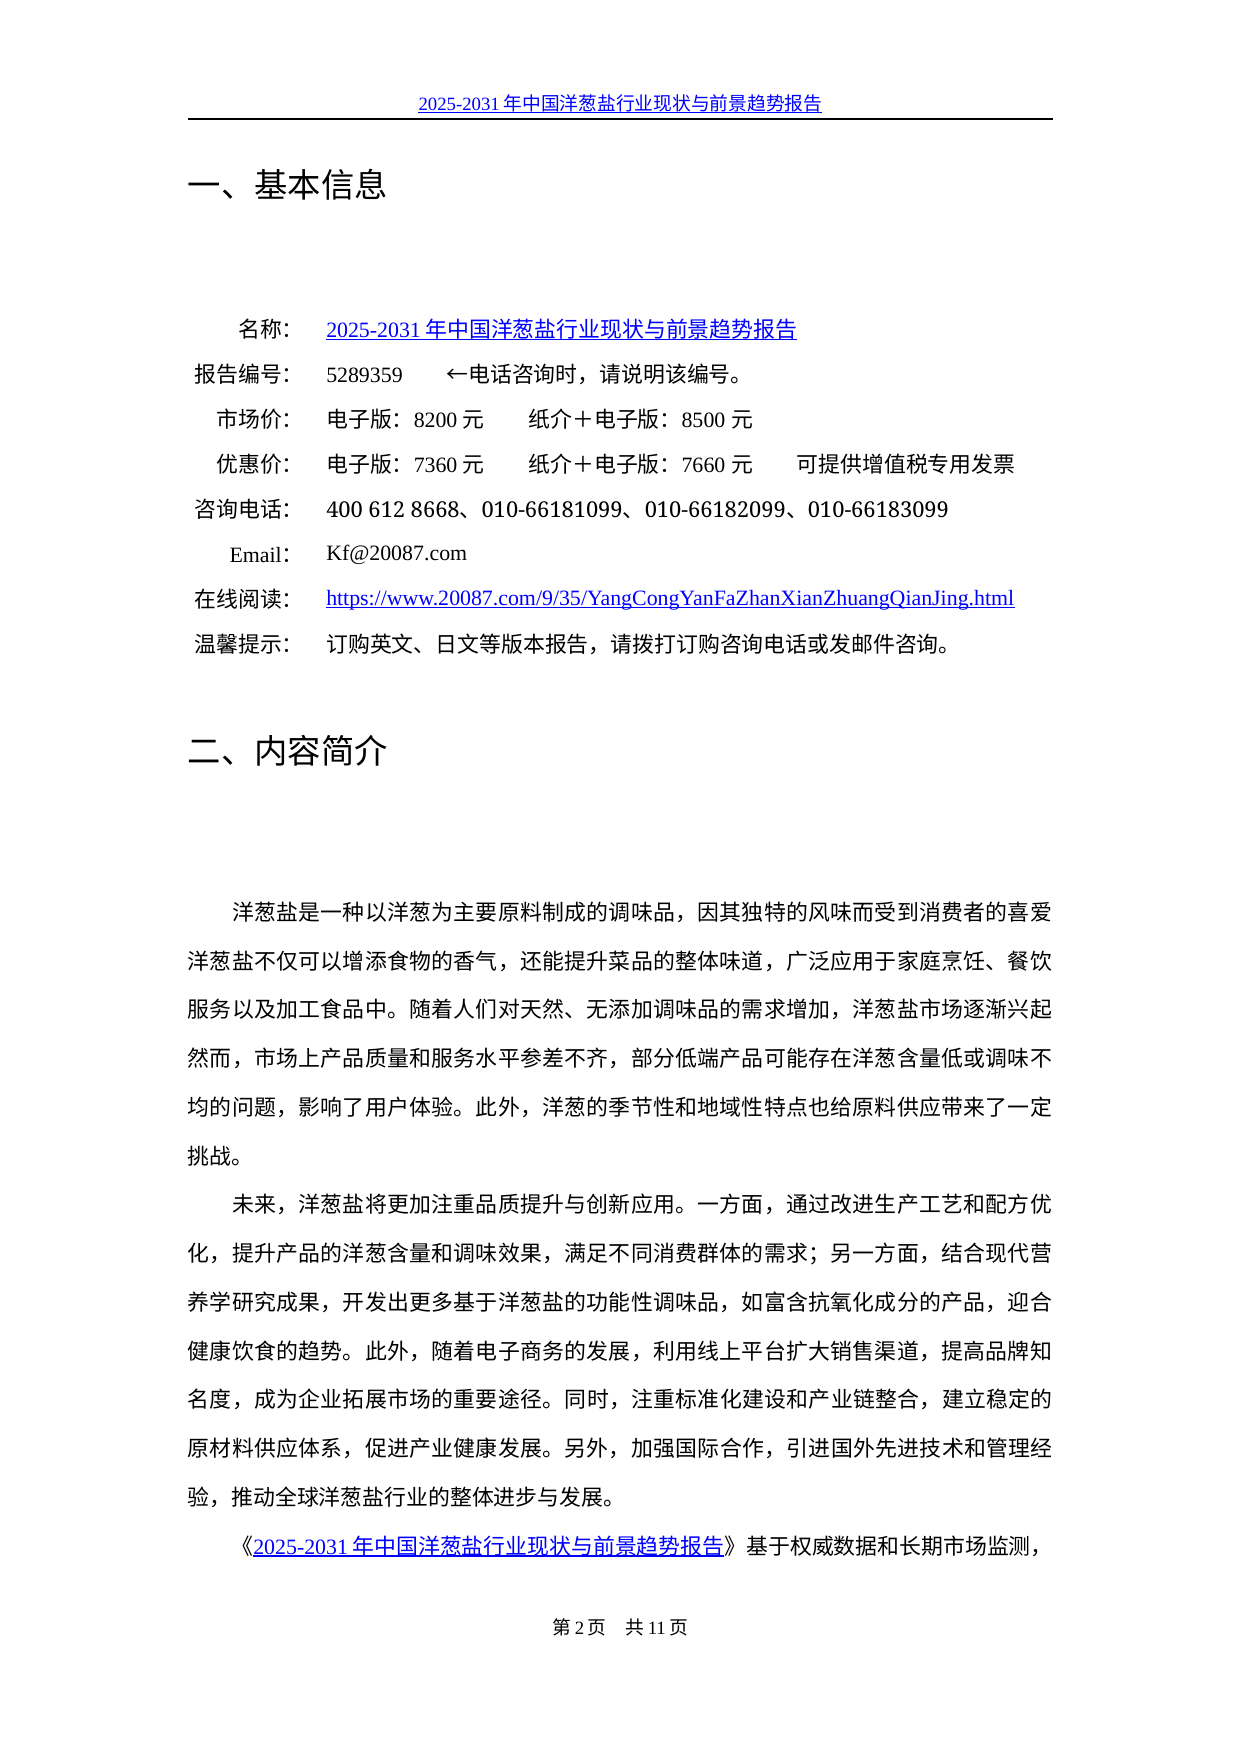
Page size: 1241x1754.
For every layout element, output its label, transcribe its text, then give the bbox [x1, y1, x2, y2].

table_cell 电子版：7360 元 纸介＋电子版：7660 元 可提供增值税专用发票 [315, 447, 1073, 492]
title 二、内容简介 [187, 717, 1053, 782]
table_header 2025-2031年中国洋葱盐行业现状与前景趋势报告 [315, 312, 1073, 357]
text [187, 894, 1053, 1561]
table_cell 报告编号： [167, 357, 315, 402]
table_cell [315, 582, 1073, 627]
table_cell Kf@20087.com [315, 537, 1073, 582]
table_cell 市场价： [167, 402, 315, 447]
table_header 名称： [167, 312, 315, 357]
table_cell 在线阅读： [167, 582, 315, 627]
table_cell 订购英文、日文等版本报告，请拨打订购咨询电话或发邮件咨询。 [315, 627, 1073, 672]
table_cell 5289359 ←电话咨询时，请说明该编号。 [315, 357, 1073, 402]
table_cell 温馨提示： [167, 627, 315, 672]
table_cell Email： [167, 537, 315, 582]
table_cell 电子版：8200 元 纸介＋电子版：8500 元 [315, 402, 1073, 447]
table_cell 优惠价： [167, 447, 315, 492]
table_cell 400 612 8668、010-66181099、010-66182099、010-66183099 [315, 492, 1073, 537]
title 一、基本信息 [187, 150, 1053, 215]
table_cell 咨询电话： [167, 492, 315, 537]
